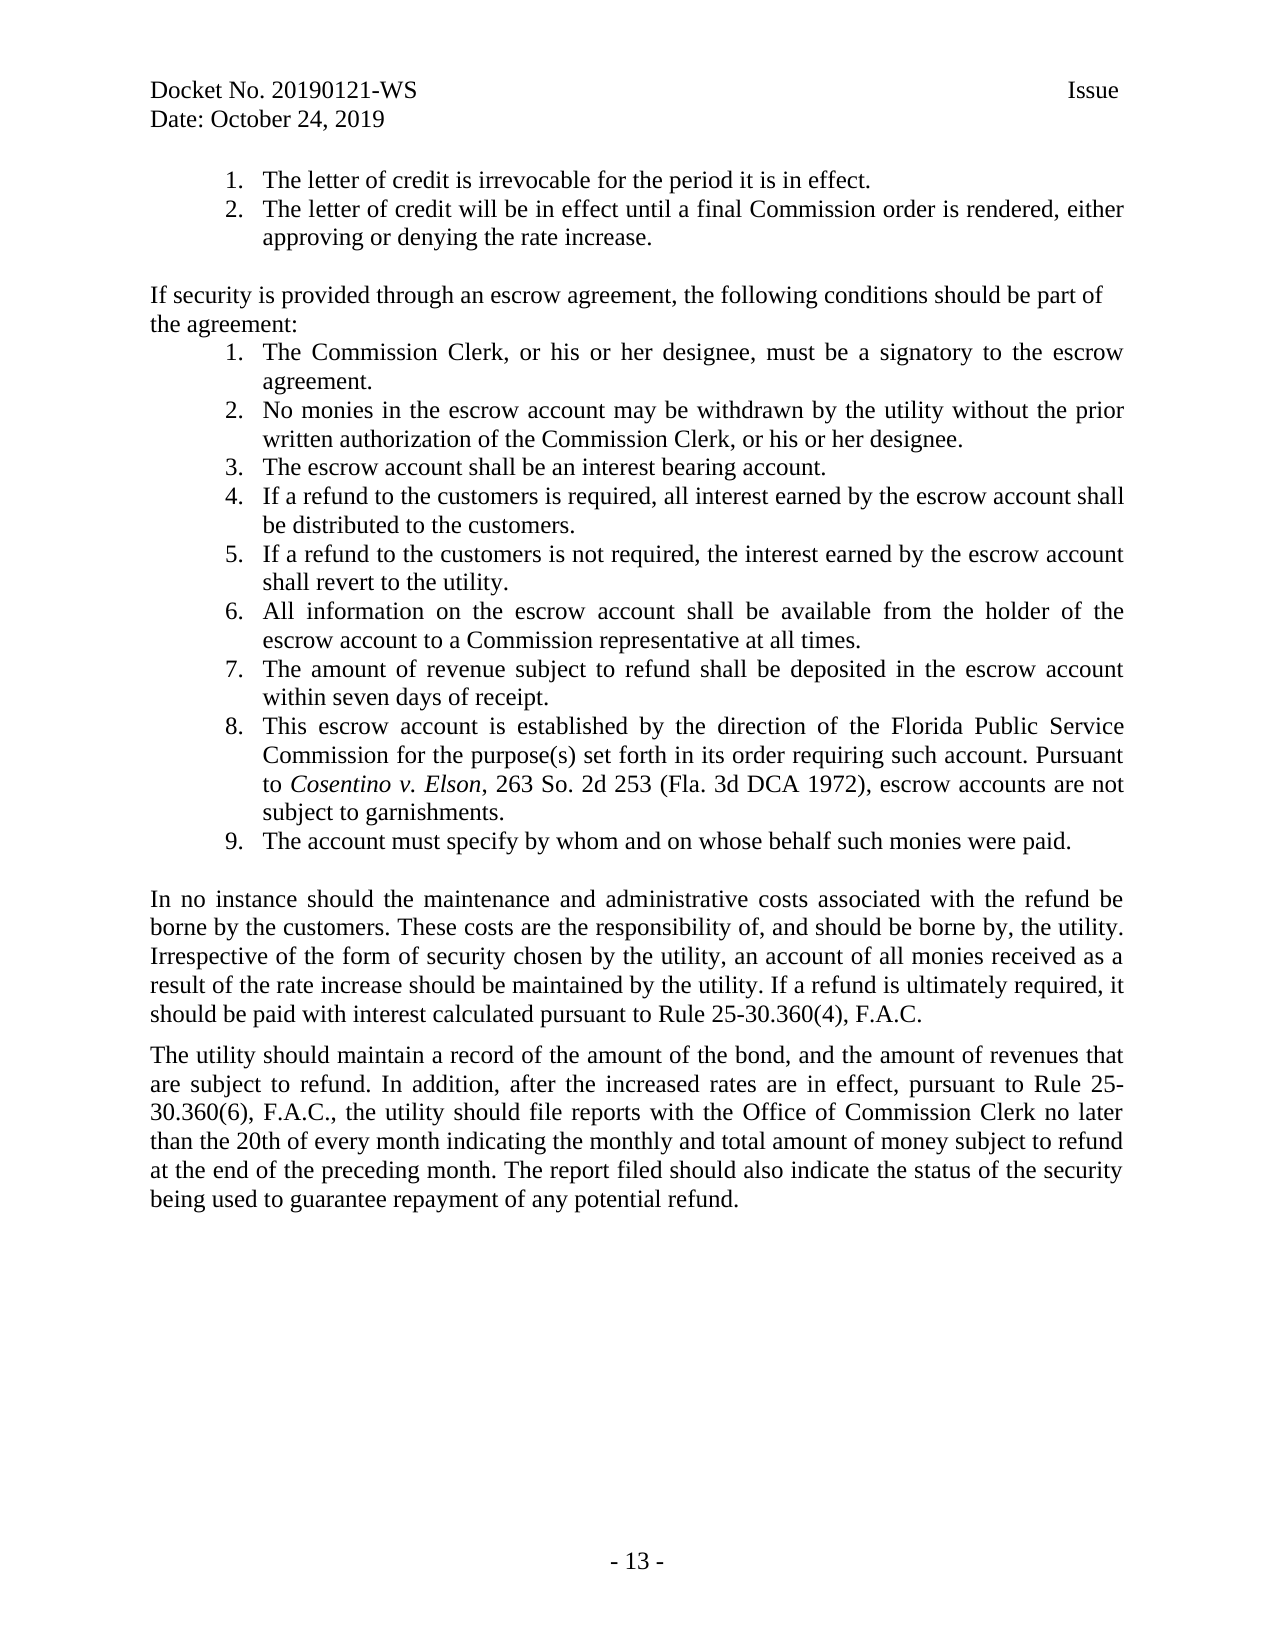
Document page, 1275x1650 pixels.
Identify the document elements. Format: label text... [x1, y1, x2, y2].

list The escrow account shall be an interest bearing account. [225, 452, 1125, 481]
text If security is provided through an escrow agreement, the following conditions should be part of the agreement: [150, 280, 1125, 337]
text In no instance should the maintenance and administrative costs associated with the refund be borne by the customers. These costs are the responsibility of, and should be borne by, the utility. Irrespective of the form of security chosen by the utility, an account of all monies received as a result of the rate increase should be maintained by the utility. If a refund is ultimately required, it should be paid with interest calculated pursuant to Rule 25-30.360(4), F.A.C. [150, 884, 1125, 1027]
list The letter of credit will be in effect until a final Commission order is rendered, either approving or denying the rate increase. [225, 194, 1125, 251]
list All information on the escrow account shall be available from the holder of the escrow account to a Commission representative at all times. [225, 596, 1125, 654]
list The Commission Clerk, or his or her designee, must be a signatory to the escrow agreement. [225, 337, 1125, 395]
list The amount of revenue subject to refund shall be deposited in the escrow account within seven days of receipt. [225, 654, 1125, 711]
list The letter of credit is irrevocable for the period it is in effect. [225, 165, 1125, 194]
list This escrow account is established by the direction of the Florida Public Service Commission for the purpose(s) set forth in its order requiring such account. Pursuant to Cosentino v. Elson, 263 So. 2d 253 (Fla. 3d DCA 1972), escrow accounts are not subject to garnishments. [225, 711, 1125, 826]
text The utility should maintain a record of the amount of the bond, and the amount of revenues that are subject to refund. In addition, after the increased rates are in effect, pursuant to Rule 25-30.360(6), F.A.C., the utility should file reports with the Office of Commission Clerk no later than the 20th of every month indicating the monthly and total amount of money subject to refund at the end of the preceding month. The report filed should also indicate the status of the security being used to guarantee repayment of any potential refund. [150, 1040, 1125, 1212]
list No monies in the escrow account may be withdrawn by the utility without the prior written authorization of the Commission Clerk, or his or her designee. [225, 395, 1125, 452]
list If a refund to the customers is not required, the interest earned by the escrow account shall revert to the utility. [225, 539, 1125, 596]
list If a refund to the customers is required, all interest earned by the escrow account shall be distributed to the customers. [225, 481, 1125, 539]
list The account must specify by whom and on whose behalf such monies were paid. [225, 826, 1125, 855]
